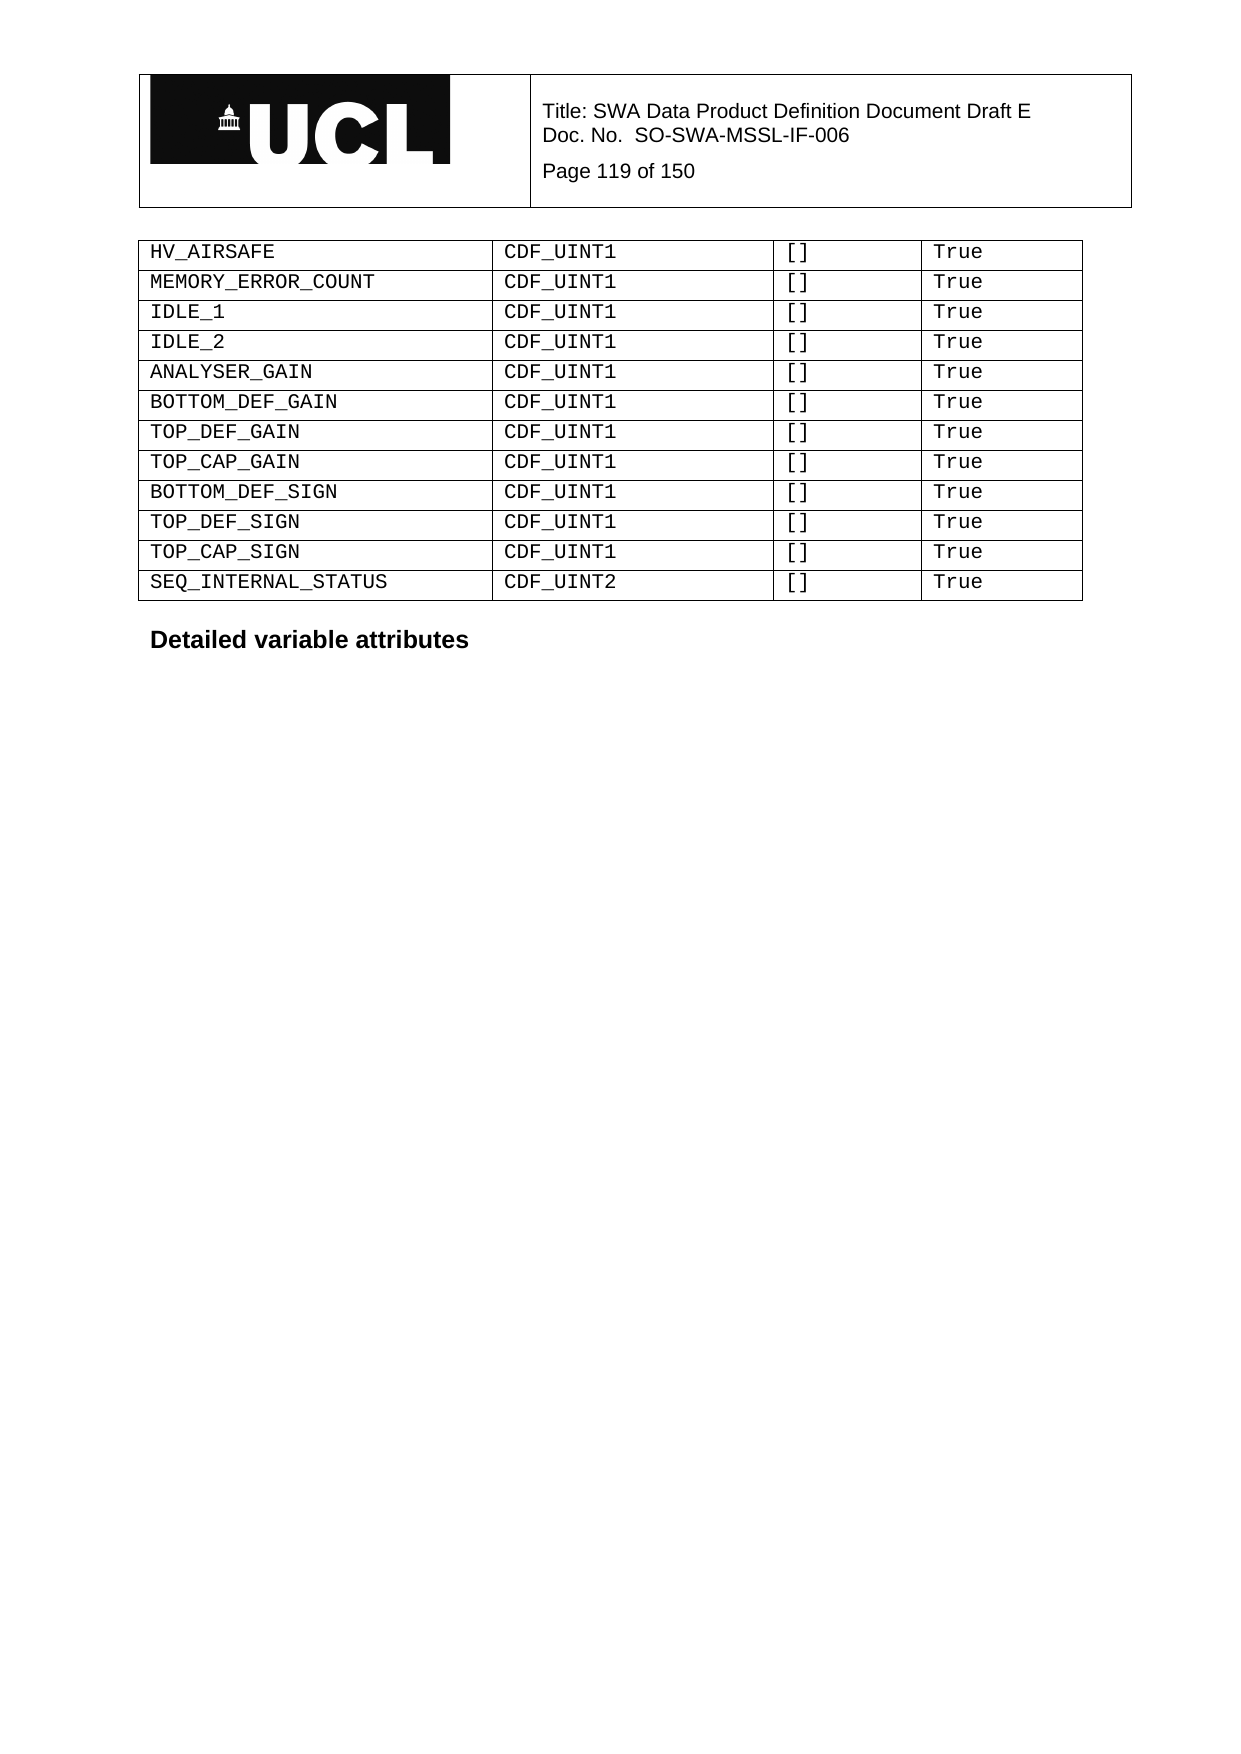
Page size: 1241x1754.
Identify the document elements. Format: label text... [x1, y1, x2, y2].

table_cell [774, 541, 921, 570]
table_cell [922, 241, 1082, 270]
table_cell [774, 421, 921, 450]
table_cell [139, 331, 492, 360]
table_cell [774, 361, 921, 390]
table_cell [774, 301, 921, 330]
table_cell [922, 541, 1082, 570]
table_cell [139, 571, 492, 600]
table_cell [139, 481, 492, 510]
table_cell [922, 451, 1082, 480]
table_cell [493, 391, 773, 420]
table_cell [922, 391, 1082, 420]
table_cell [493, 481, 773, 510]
text Detailed variable attributes [150, 624, 1120, 653]
picture [150, 75, 451, 164]
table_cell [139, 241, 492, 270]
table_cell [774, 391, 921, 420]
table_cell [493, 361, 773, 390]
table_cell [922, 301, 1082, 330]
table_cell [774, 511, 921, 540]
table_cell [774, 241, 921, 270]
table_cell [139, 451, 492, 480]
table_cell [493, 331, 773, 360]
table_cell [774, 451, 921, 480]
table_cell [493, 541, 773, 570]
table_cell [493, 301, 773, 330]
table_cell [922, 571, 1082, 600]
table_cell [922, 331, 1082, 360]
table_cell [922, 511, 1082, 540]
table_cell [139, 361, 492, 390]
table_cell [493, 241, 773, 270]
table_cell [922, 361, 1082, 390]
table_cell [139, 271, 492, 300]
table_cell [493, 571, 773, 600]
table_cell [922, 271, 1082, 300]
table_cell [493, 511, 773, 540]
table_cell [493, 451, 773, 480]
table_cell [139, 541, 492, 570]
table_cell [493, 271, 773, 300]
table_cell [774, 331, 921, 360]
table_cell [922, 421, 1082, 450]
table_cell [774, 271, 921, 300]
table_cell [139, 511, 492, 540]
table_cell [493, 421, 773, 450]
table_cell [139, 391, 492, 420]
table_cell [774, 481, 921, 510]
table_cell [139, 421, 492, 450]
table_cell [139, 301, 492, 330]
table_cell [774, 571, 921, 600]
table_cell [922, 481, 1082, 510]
